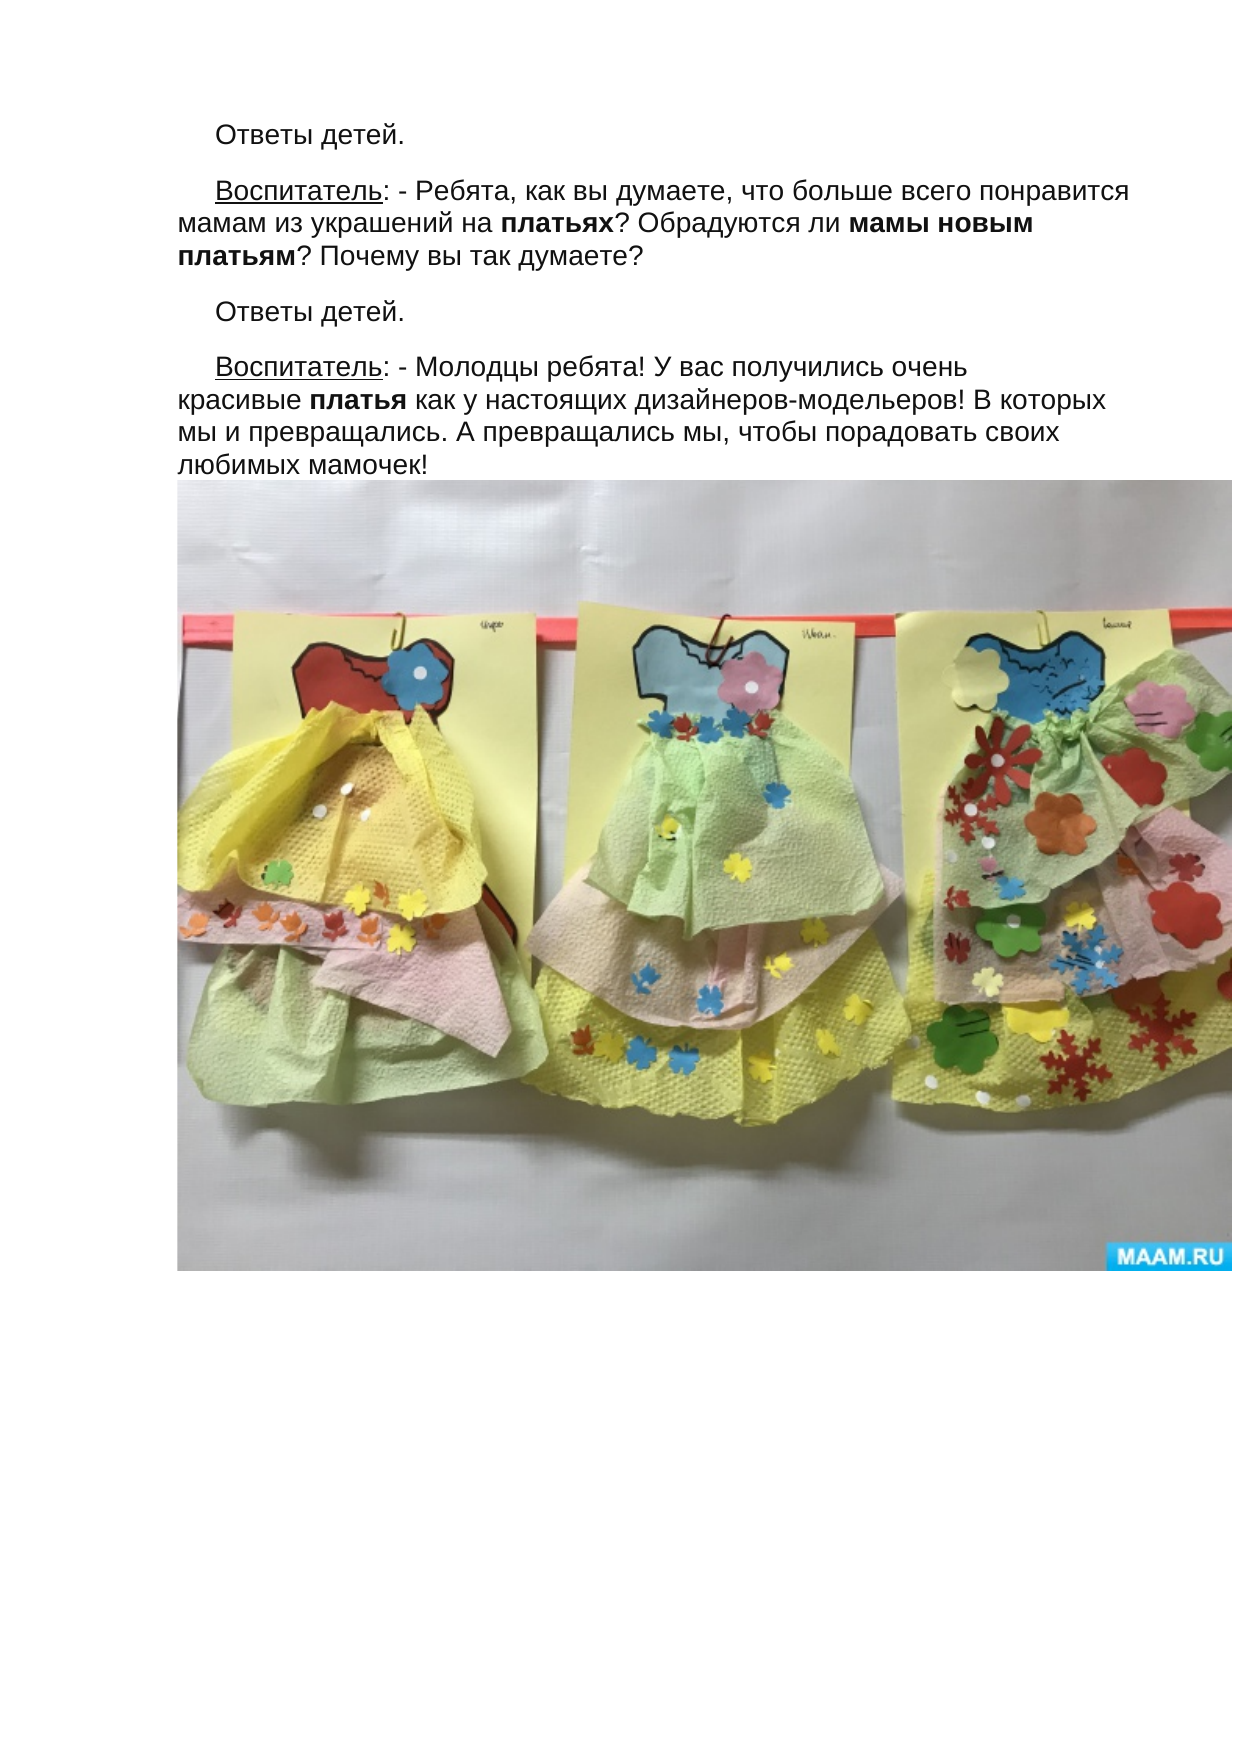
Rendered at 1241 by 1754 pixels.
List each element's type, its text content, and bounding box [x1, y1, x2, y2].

text Ответы детей. [177, 294, 1152, 327]
picture [177, 480, 1232, 1271]
text Воспитатель: - Молодцы ребята! У вас получились очень красивые платья как у настоящих дизайнеров-модельеров! В которых мы и превращались. А превращались мы, чтобы порадовать своих любимых мамочек! [177, 350, 1152, 480]
text Воспитатель: - Ребята, как вы думаете, что больше всего понравится мамам из украшений на платьях? Обрадуются ли мамы новым платьям? Почему вы так думаете? [177, 174, 1152, 271]
text Ответы детей. [177, 118, 1152, 151]
